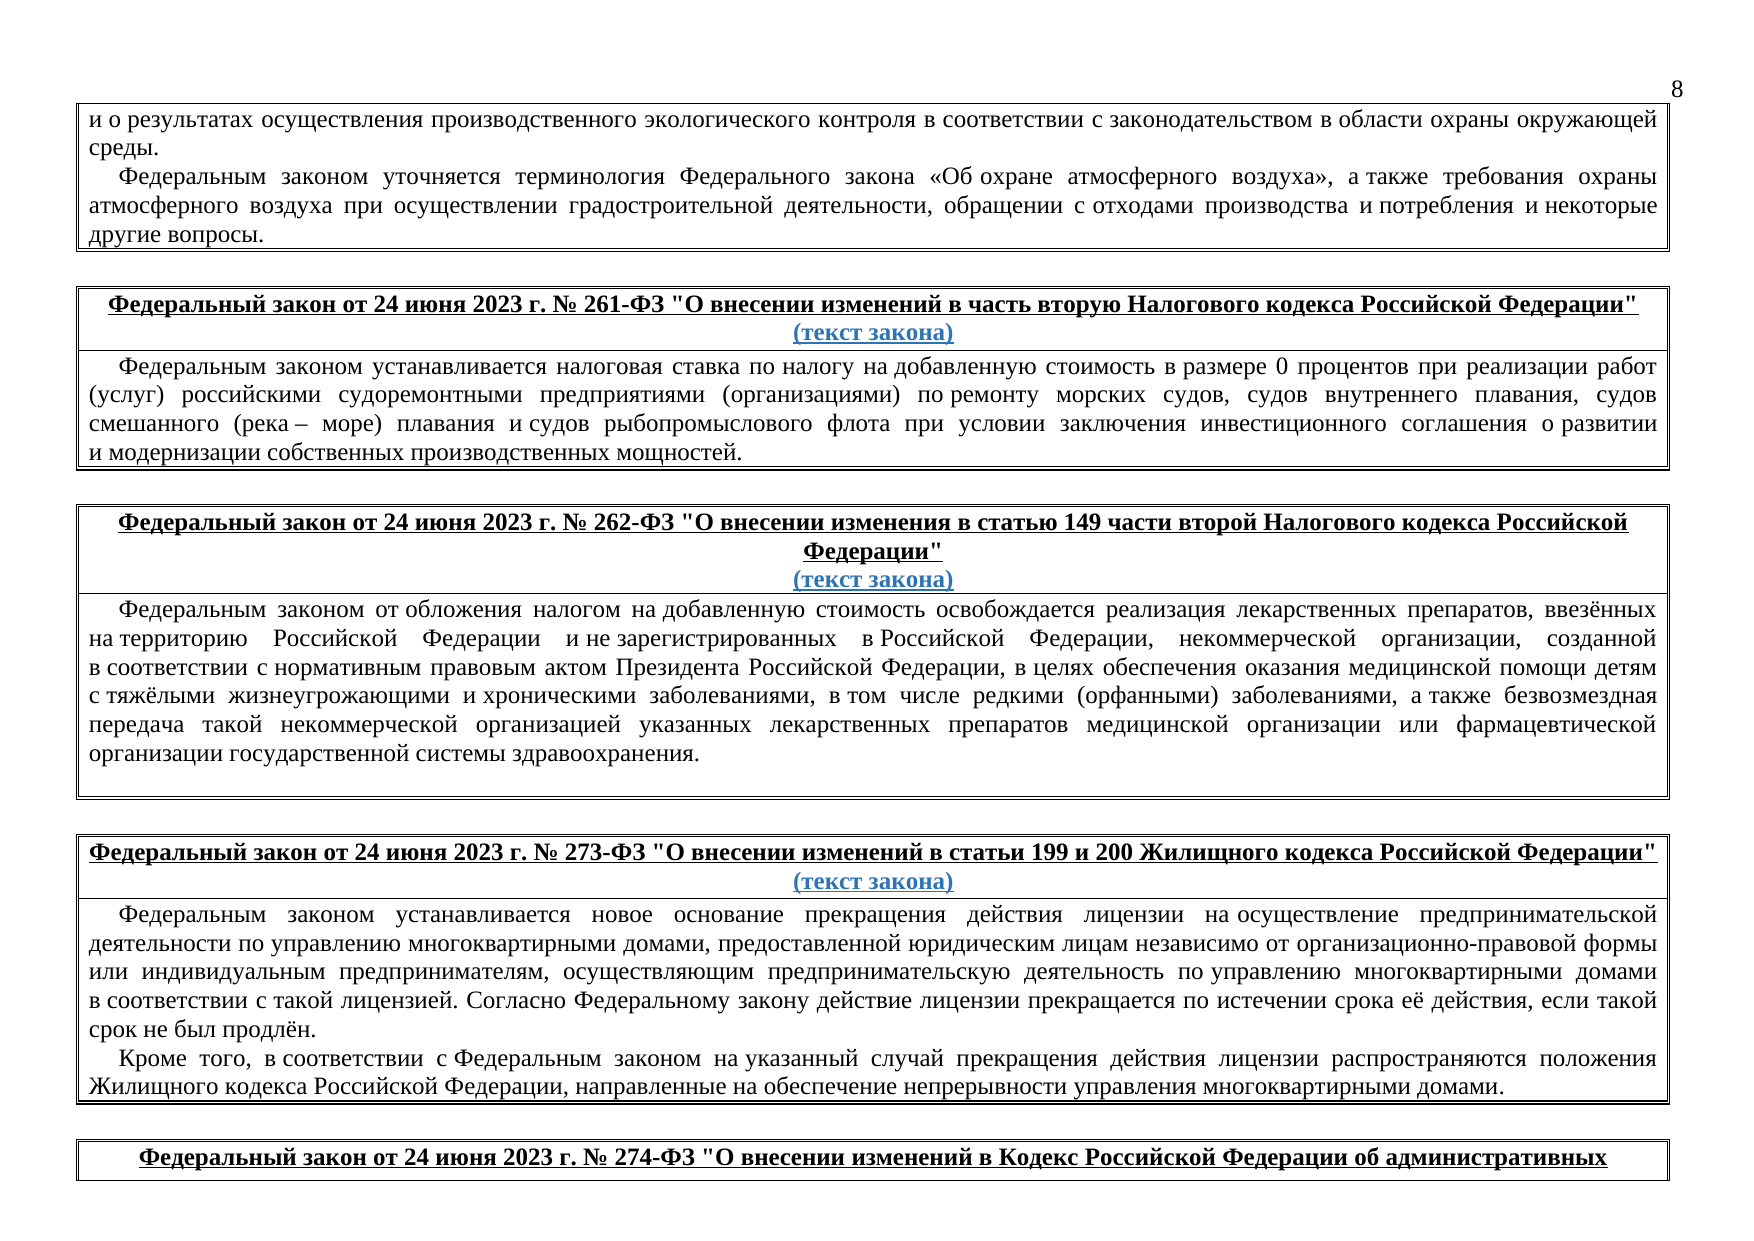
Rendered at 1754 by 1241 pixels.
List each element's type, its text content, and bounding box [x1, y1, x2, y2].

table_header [79, 1142, 1667, 1180]
table_cell Федеральным законом устанавливается новое основание прекращения действия лицензии на осуществление предпринимательской деятельности по управлению многоквартирными домами, предоставленной юридическим лицам независимо от организационно-правовой формы или индивидуальным предпринимателям, осуществляющим предпринимательскую деятельность по управлению многоквартирными домами в соответствии с такой лицензией. Согласно Федеральному закону действие лицензии прекращается по истечении срока её действия, если такой срок не был продлён. Кроме того, в соответствии с Федеральным законом на указанный случай прекращения действия лицензии распространяются положения Жилищного кодекса Российской Федерации, направленные на обеспечение непрерывности управления многоквартирными домами. [79, 899, 1667, 1100]
table_cell Федеральным законом устанавливается налоговая ставка по налогу на добавленную стоимость в размере 0 процентов при реализации работ (услуг) российскими судоремонтными предприятиями (организациями) по ремонту морских судов, судов внутреннего плавания, судов смешанного (река – море) плавания и судов рыбопромыслового флота при условии заключения инвестиционного соглашения о развитии и модернизации собственных производственных мощностей. [79, 351, 1667, 466]
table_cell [79, 104, 1667, 247]
table_header Федеральный закон от 24 июня 2023 г. № 273-ФЗ "О внесении изменений в статьи 199 и 200 Жилищного кодекса Российской Федерации" (текст закона) [79, 837, 1667, 898]
table_header Федеральный закон от 24 июня 2023 г. № 261-ФЗ "О внесении изменений в часть вторую Налогового кодекса Российской Федерации" (текст закона) [79, 289, 1667, 350]
table_header Федеральный закон от 24 июня 2023 г. № 262-ФЗ "О внесении изменения в статью 149 части второй Налогового кодекса Российской Федерации" (текст закона) [79, 507, 1667, 593]
table_cell Федеральным законом от обложения налогом на добавленную стоимость освобождается реализация лекарственных препаратов, ввезённых на территорию Российской Федерации и не зарегистрированных в Российской Федерации, некоммерческой организации, созданной в соответствии с нормативным правовым актом Президента Российской Федерации, в целях обеспечения оказания медицинской помощи детям с тяжёлыми жизнеугрожающими и хроническими заболеваниями, в том числе редкими (орфанными) заболеваниями, а также безвозмездная передача такой некоммерческой организацией указанных лекарственных препаратов медицинской организации или фармацевтической организации государственной системы здравоохранения. [79, 594, 1667, 796]
